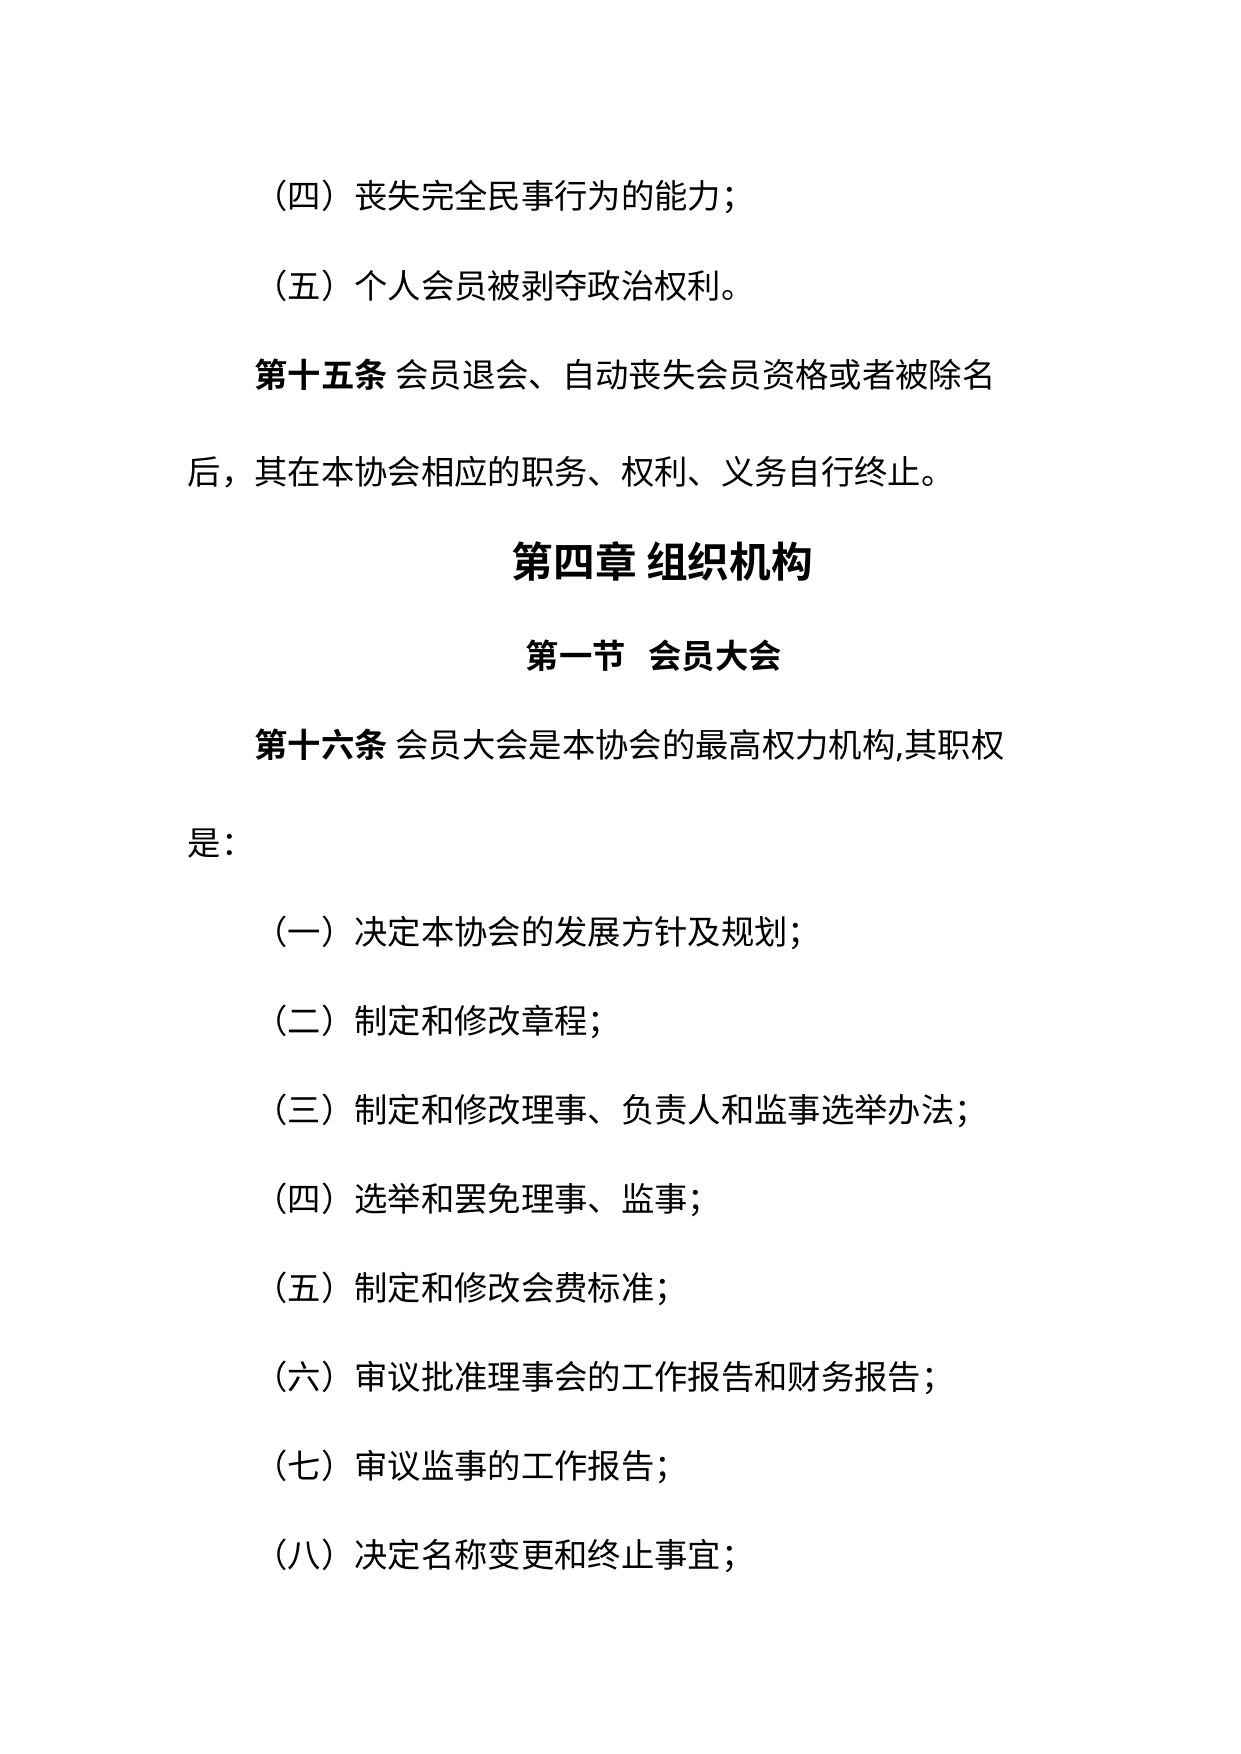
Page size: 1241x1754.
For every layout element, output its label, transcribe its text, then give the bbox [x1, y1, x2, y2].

text （六）审议批准理事会的工作报告和财务报告； [187, 1343, 1053, 1408]
text 第四章 组织机构 [187, 527, 1053, 592]
text （五）制定和修改会费标准； [187, 1254, 1053, 1319]
text （八）决定名称变更和终止事宜； [187, 1521, 1053, 1586]
text （一）决定本协会的发展方针及规划； [187, 897, 1053, 962]
text （四）选举和罢免理事、监事； [187, 1164, 1053, 1229]
text （五）个人会员被剥夺政治权利。 [187, 251, 1053, 316]
text 第一节 会员大会 [187, 622, 1053, 687]
text （三）制定和修改理事、负责人和监事选举办法； [187, 1076, 1053, 1141]
text 第十五条 会员退会、自动丧失会员资格或者被除名后，其在本协会相应的职务、权利、义务自行终止。 [187, 340, 1053, 503]
text （七）审议监事的工作报告； [187, 1432, 1053, 1497]
text （四）丧失完全民事行为的能力； [187, 162, 1053, 227]
text 第十六条 会员大会是本协会的最高权力机构,其职权是： [187, 711, 1053, 873]
text （二）制定和修改章程； [187, 986, 1053, 1051]
